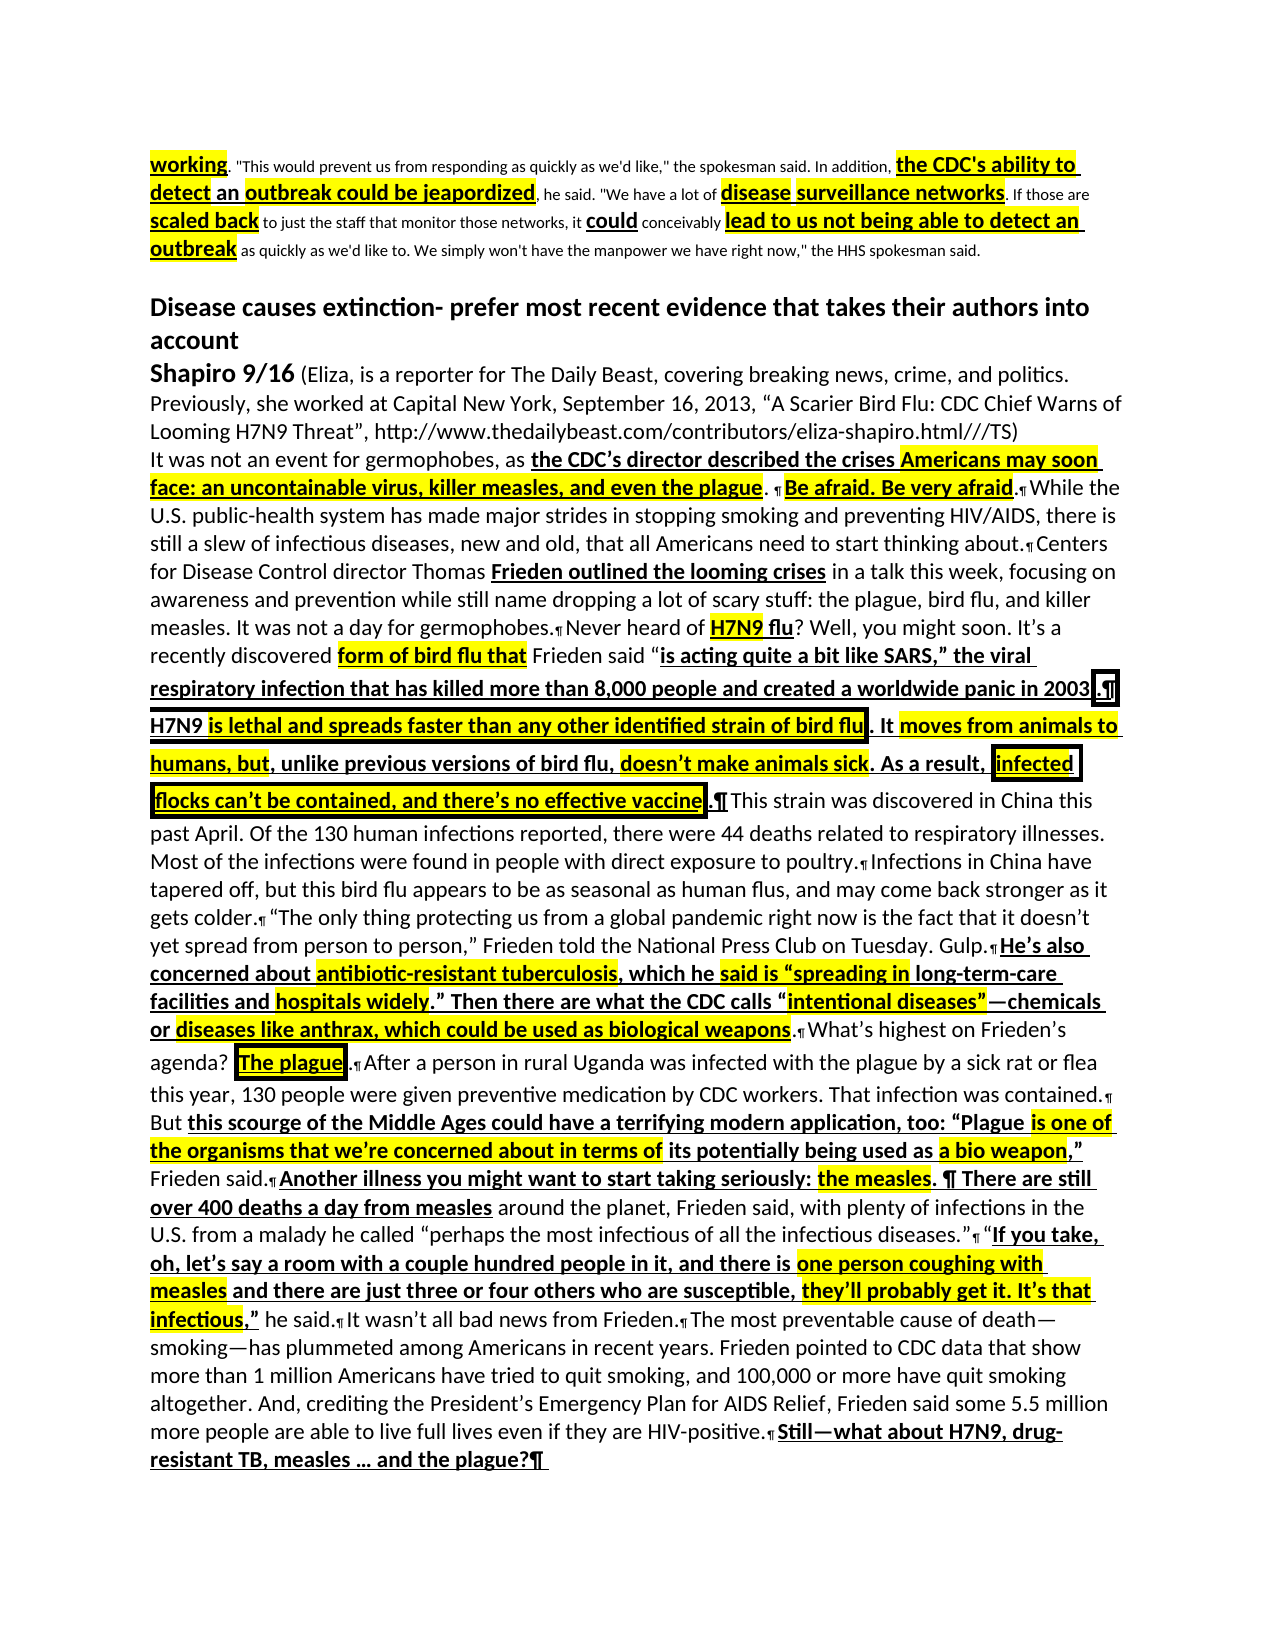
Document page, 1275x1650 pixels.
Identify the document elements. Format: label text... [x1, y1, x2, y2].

text Shapiro 9/16 (Eliza, is a reporter for The Daily Beast, covering breaking news, crime, and politics. Previously, she worked at Capital New York, September 16, 2013, “A Scarier Bird Flu: CDC Chief Warns of Looming H7N9 Threat”, http://www.thedailybeast.com/contributors/eliza-shapiro.html///TS) [150, 356, 1125, 445]
text It was not an event for germophobes, as the CDC’s director described the crises Americans may soon face: an uncontainable virus, killer measles, and even the plague. ¶ Be afraid. Be very afraid.¶ While the U.S. public-health system has made major strides in stopping smoking and preventing HIV/AIDS, there is still a slew of infectious diseases, new and old, that all Americans need to start thinking about.¶ Centers for Disease Control director Thomas Frieden outlined the looming crises in a talk this week, focusing on awareness and prevention while still name dropping a lot of scary stuff: the plague, bird flu, and killer measles. It was not a day for germophobes.¶ Never heard of H7N9 flu? Well, you might soon. It’s a recently discovered form of bird flu that Frieden said “is acting quite a bit like SARS,” the viral respiratory infection that has killed more than 8,000 people and created a worldwide panic in 2003.¶ H7N9 is lethal and spreads faster than any other identified strain of bird flu. It moves from animals to humans, but, unlike previous versions of bird flu, doesn’t make animals sick. As a result, infected flocks can’t be contained, and there’s no effective vaccine.¶ This strain was discovered in China this past April. Of the 130 human infections reported, there were 44 deaths related to respiratory illnesses. Most of the infections were found in people with direct exposure to poultry.¶ Infections in China have tapered off, but this bird flu appears to be as seasonal as human flus, and may come back stronger as it gets colder.¶ “The only thing protecting us from a global pandemic right now is the fact that it doesn’t yet spread from person to person,” Frieden told the National Press Club on Tuesday. Gulp.¶ He’s also concerned about antibiotic-resistant tuberculosis, which he said is “spreading in long-term-care facilities and hospitals widely.” Then there are what the CDC calls “intentional diseases”—chemicals or diseases like anthrax, which could be used as biological weapons.¶ What’s highest on Frieden’s agenda? The plague.¶ After a person in rural Uganda was infected with the plague by a sick rat or flea this year, 130 people were given preventive medication by CDC workers. That infection was contained.¶ But this scourge of the Middle Ages could have a terrifying modern application, too: “Plague is one of the organisms that we’re concerned about in terms of its potentially being used as a bio weapon,” Frieden said.¶ Another illness you might want to start taking seriously: the measles. ¶ There are still over 400 deaths a day from measles around the planet, Frieden said, with plenty of infections in the U.S. from a malady he called “perhaps the most infectious of all the infectious diseases.”¶ “If you take, oh, let’s say a room with a couple hundred people in it, and there is one person coughing with measles and there are just three or four others who are susceptible, they’ll probably get it. It’s that infectious,” he said.¶ It wasn’t all bad news from Frieden.¶ The most preventable cause of death—smoking—has plummeted among Americans in recent years. Frieden pointed to CDC data that show more than 1 million Americans have tried to quit smoking, and 100,000 or more have quit smoking altogether. And, crediting the President’s Emergency Plan for AIDS Relief, Frieden said some 5.5 million more people are able to live full lives even if they are HIV-positive.¶ Still—what about H7N9, drug-resistant TB, measles … and the plague?¶ [150, 445, 1125, 1473]
text Disease causes extinction- prefer most recent evidence that takes their authors into account [150, 290, 1125, 356]
